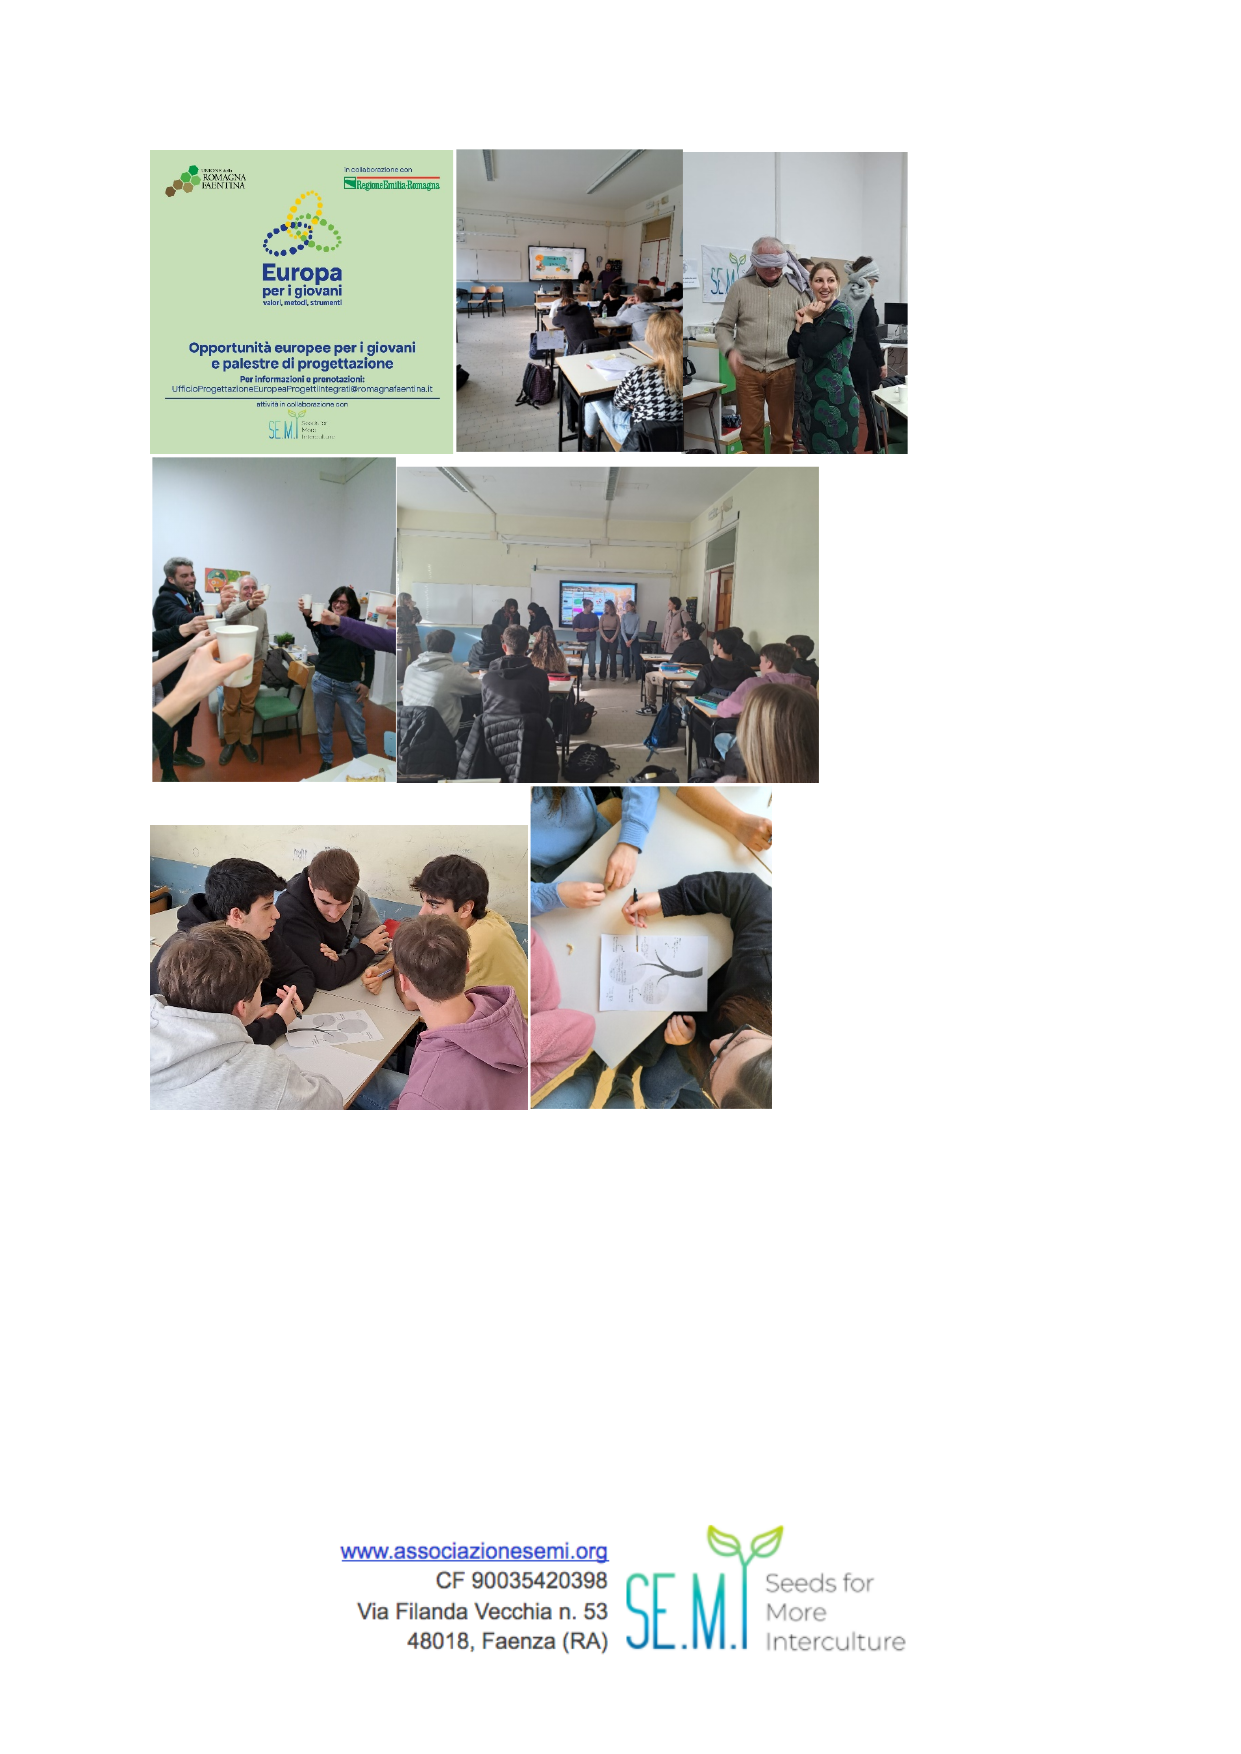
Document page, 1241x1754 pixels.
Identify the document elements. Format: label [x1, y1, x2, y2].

picture [457, 150, 908, 454]
picture [397, 467, 818, 783]
picture [531, 787, 772, 1108]
picture [153, 458, 396, 782]
picture [314, 1497, 926, 1676]
picture [150, 825, 528, 1110]
picture [150, 150, 454, 454]
